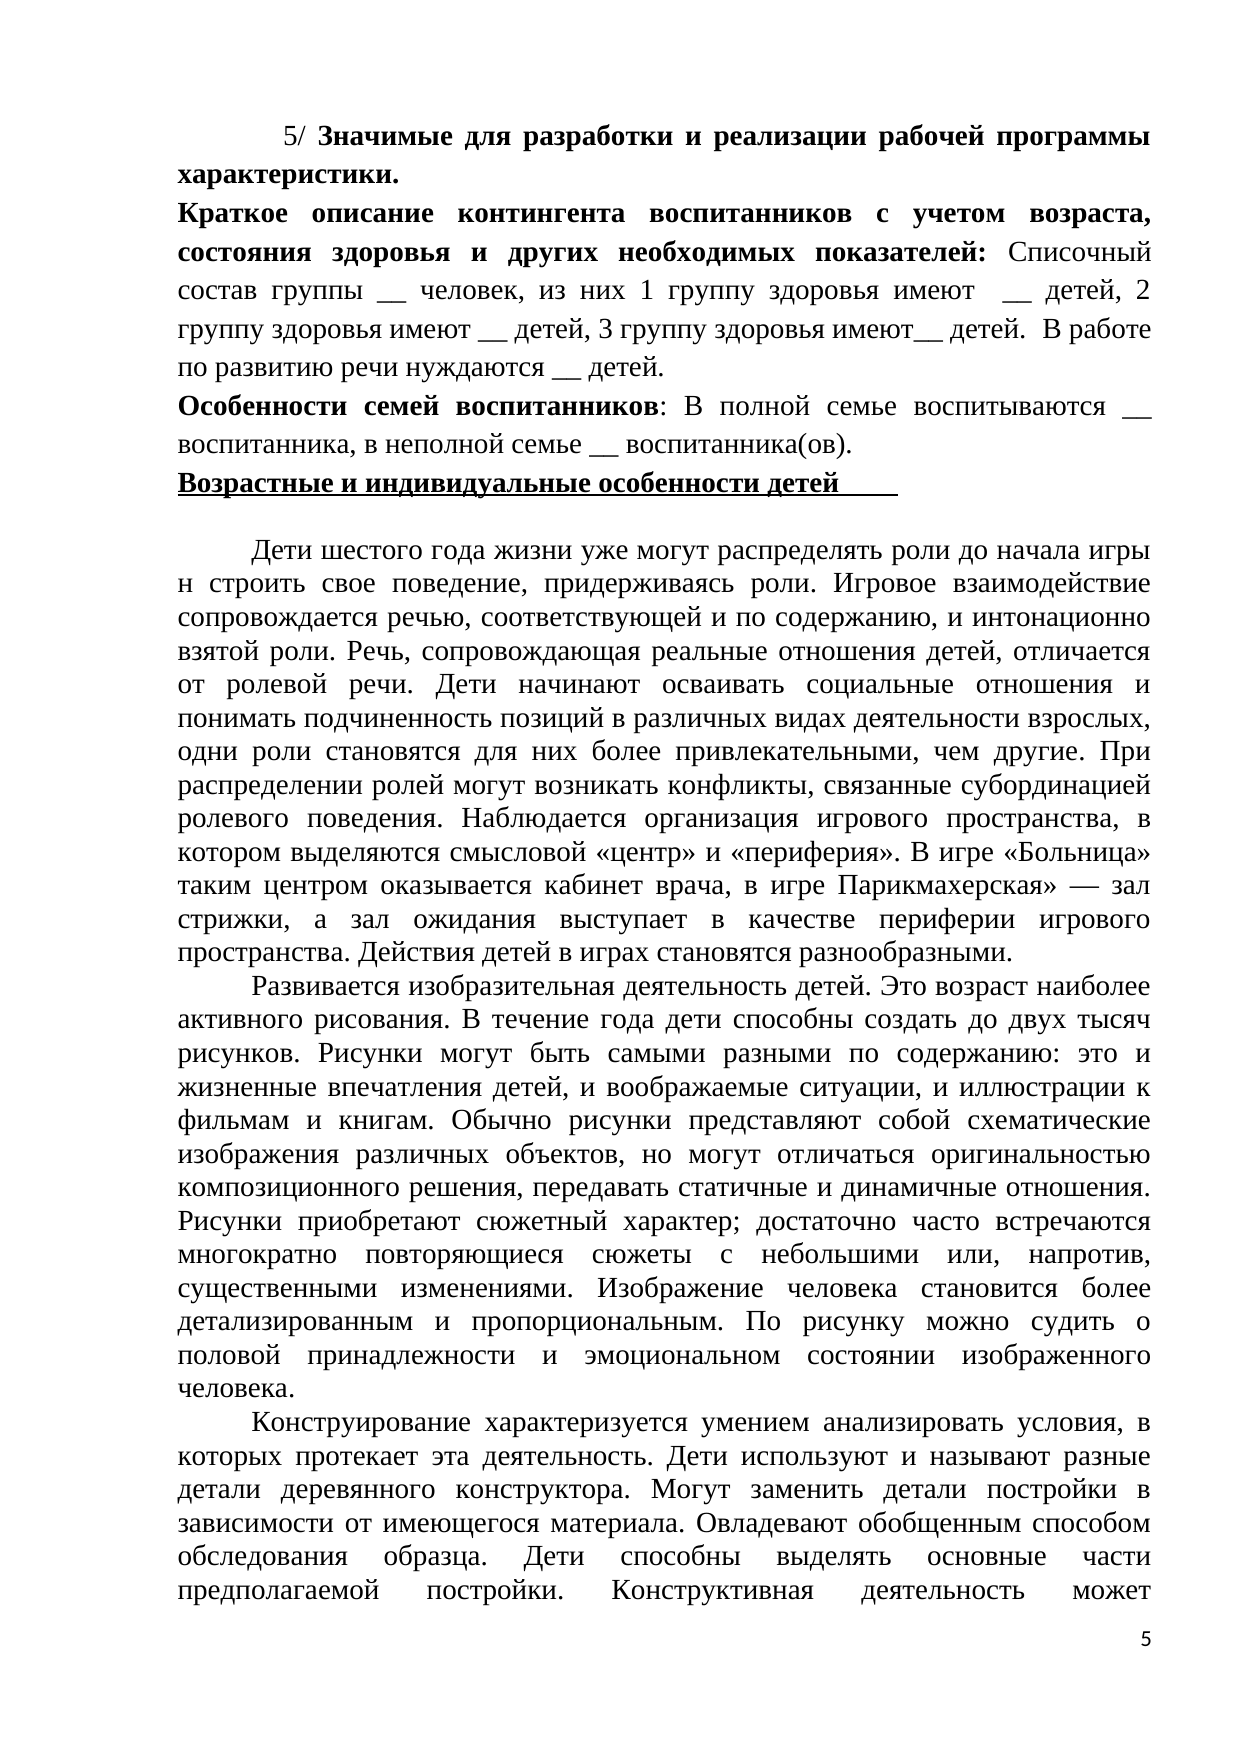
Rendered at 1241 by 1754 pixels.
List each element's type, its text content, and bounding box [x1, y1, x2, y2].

text Развивается изобразительная деятельность детей. Это возраст наиболее активного рисования. В течение года дети способны создать до двух тысяч рисунков. Рисунки могут быть самыми разными по содержанию: это и жизненные впечатления детей, и воображаемые ситуации, и иллюстрации к фильмам и книгам. Обычно рисунки представляют собой схематические изображения различных объектов, но могут отличаться оригинальностью композиционного решения, передавать статичные и динамичные отношения. Рисунки приобретают сюжетный характер; достаточно часто встречаются многократно повторяющиеся сюжеты с небольшими или, напротив, существенными изменениями. Изображение человека становится более детализированным и пропорциональным. По рисунку можно судить о половой принадлежности и эмоциональном состоянии изображенного человека. [177, 968, 1152, 1404]
text Возрастные и индивидуальные особенности детей [177, 465, 1152, 498]
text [177, 1404, 1152, 1605]
text 5/ Значимые для разработки и реализации рабочей программы характеристики. [177, 118, 1152, 190]
text Особенности семей воспитанников: В полной семье воспитываются __ воспитанника, в неполной семье __ воспитанника(ов). [177, 388, 1152, 460]
text Краткое описание контингента воспитанников с учетом возраста, состояния здоровья и других необходимых показателей: Списочный состав группы __ человек, из них 1 группу здоровья имеют __ детей, 2 группу здоровья имеют __ детей, 3 группу здоровья имеют__ детей. В работе по развитию речи нуждаются __ детей. [177, 195, 1152, 383]
text Дети шестого года жизни уже могут распределять роли до начала игры н строить свое поведение, придерживаясь роли. Игровое взаимодействие сопровождается речью, соответствующей и по содержанию, и интонационно взятой роли. Речь, сопровождающая реальные отношения детей, отличается от ролевой речи. Дети начинают осваивать социальные отношения и понимать подчиненность позиций в различных видах деятельности взрослых, одни роли становятся для них более привлекательными, чем другие. При распределении ролей могут возникать конфликты, связанные субординацией ролевого поведения. Наблюдается организация игрового пространства, в котором выделяются смысловой «центр» и «периферия». В игре «Больница» таким центром оказывается кабинет врача, в игре Парикмахерская» — зал стрижки, а зал ожидания выступает в качестве периферии игрового пространства. Действия детей в играх становятся разнообразными. [177, 532, 1152, 968]
